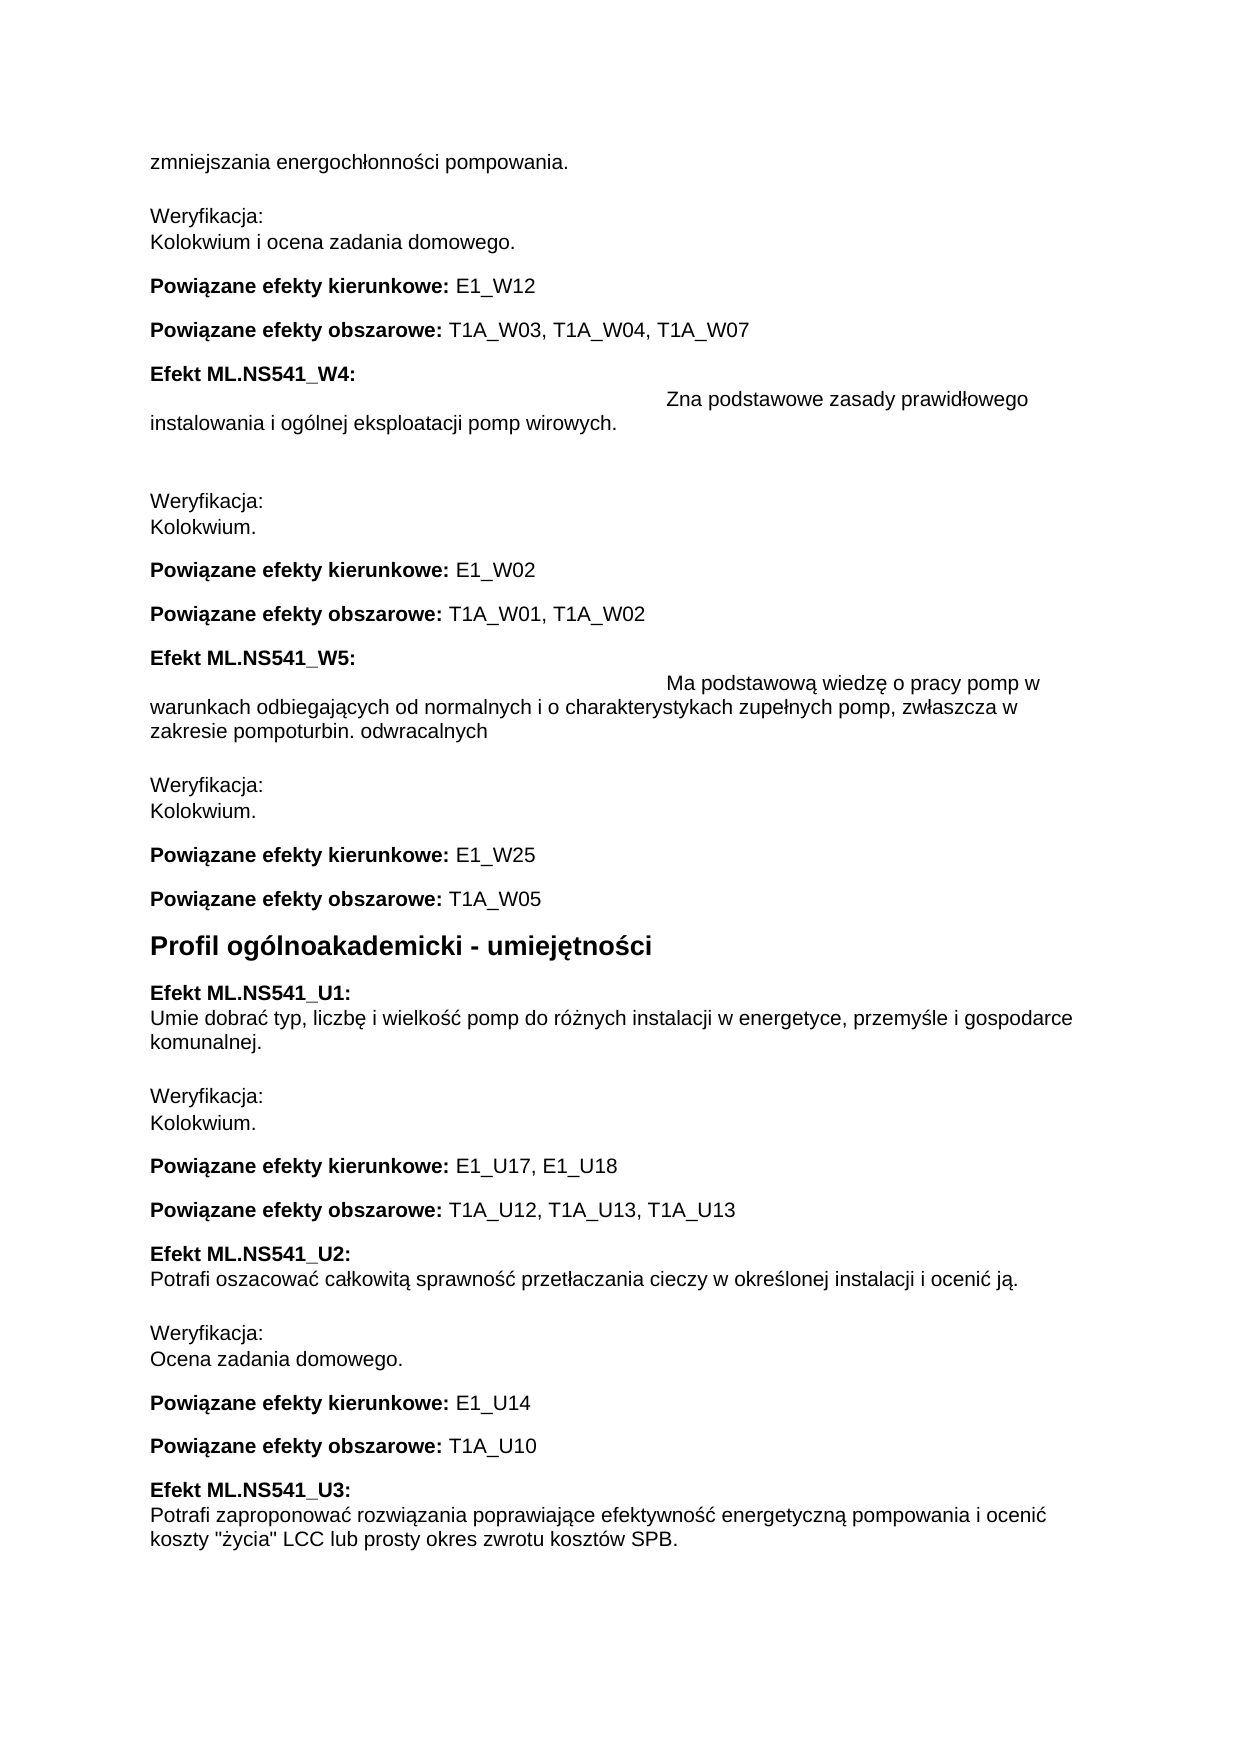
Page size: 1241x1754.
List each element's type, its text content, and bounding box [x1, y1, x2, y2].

text Weryfikacja: [150, 204, 1090, 228]
text Umie dobrać typ, liczbę i wielkość pomp do różnych instalacji w energetyce, przemyśle i gospodarce komunalnej. [150, 1006, 1090, 1078]
text Weryfikacja: [150, 773, 1090, 797]
text Powiązane efekty kierunkowe: E1_U14 [150, 1391, 1090, 1414]
text Potrafi oszacować całkowitą sprawność przetłaczania cieczy w określonej instalacji i ocenić ją. [150, 1267, 1090, 1314]
text Powiązane efekty obszarowe: T1A_W05 [150, 886, 1090, 910]
text Efekt ML.NS541_W5: [150, 646, 1090, 670]
subtitle Profil ogólnoakademicki - umiejętności [150, 930, 1090, 961]
text Weryfikacja: [150, 488, 1090, 512]
text Powiązane efekty obszarowe: T1A_W03, T1A_W04, T1A_W07 [150, 318, 1090, 342]
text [150, 150, 1090, 198]
text Kolokwium. [150, 799, 1090, 823]
text Weryfikacja: [150, 1084, 1090, 1108]
text Kolokwium i ocena zadania domowego. [150, 230, 1090, 254]
text Powiązane efekty obszarowe: T1A_U12, T1A_U13, T1A_U13 [150, 1198, 1090, 1222]
text Efekt ML.NS541_U1: [150, 981, 1090, 1005]
text Efekt ML.NS541_W4: [150, 361, 1090, 385]
text Zna podstawowe zasady prawidłowego instalowania i ogólnej eksploatacji pomp wirowych. [150, 386, 1090, 482]
text Powiązane efekty kierunkowe: E1_U17, E1_U18 [150, 1154, 1090, 1178]
text Kolokwium. [150, 1110, 1090, 1134]
text Weryfikacja: [150, 1321, 1090, 1345]
text Powiązane efekty kierunkowe: E1_W12 [150, 274, 1090, 298]
text Kolokwium. [150, 514, 1090, 538]
text Efekt ML.NS541_U2: [150, 1242, 1090, 1266]
text Powiązane efekty kierunkowe: E1_W25 [150, 843, 1090, 867]
text Powiązane efekty obszarowe: T1A_W01, T1A_W02 [150, 602, 1090, 626]
text Powiązane efekty obszarowe: T1A_U10 [150, 1434, 1090, 1458]
text Powiązane efekty kierunkowe: E1_W02 [150, 558, 1090, 582]
text Potrafi zaproponować rozwiązania poprawiające efektywność energetyczną pompowania i ocenić koszty "życia" LCC lub prosty okres zwrotu kosztów SPB. [150, 1503, 1090, 1575]
text Ma podstawową wiedzę o pracy pomp w warunkach odbiegających od normalnych i o charakterystykach zupełnych pomp, zwłaszcza w zakresie pompoturbin. odwracalnych [150, 671, 1090, 767]
text Efekt ML.NS541_U3: [150, 1478, 1090, 1502]
text Ocena zadania domowego. [150, 1347, 1090, 1371]
